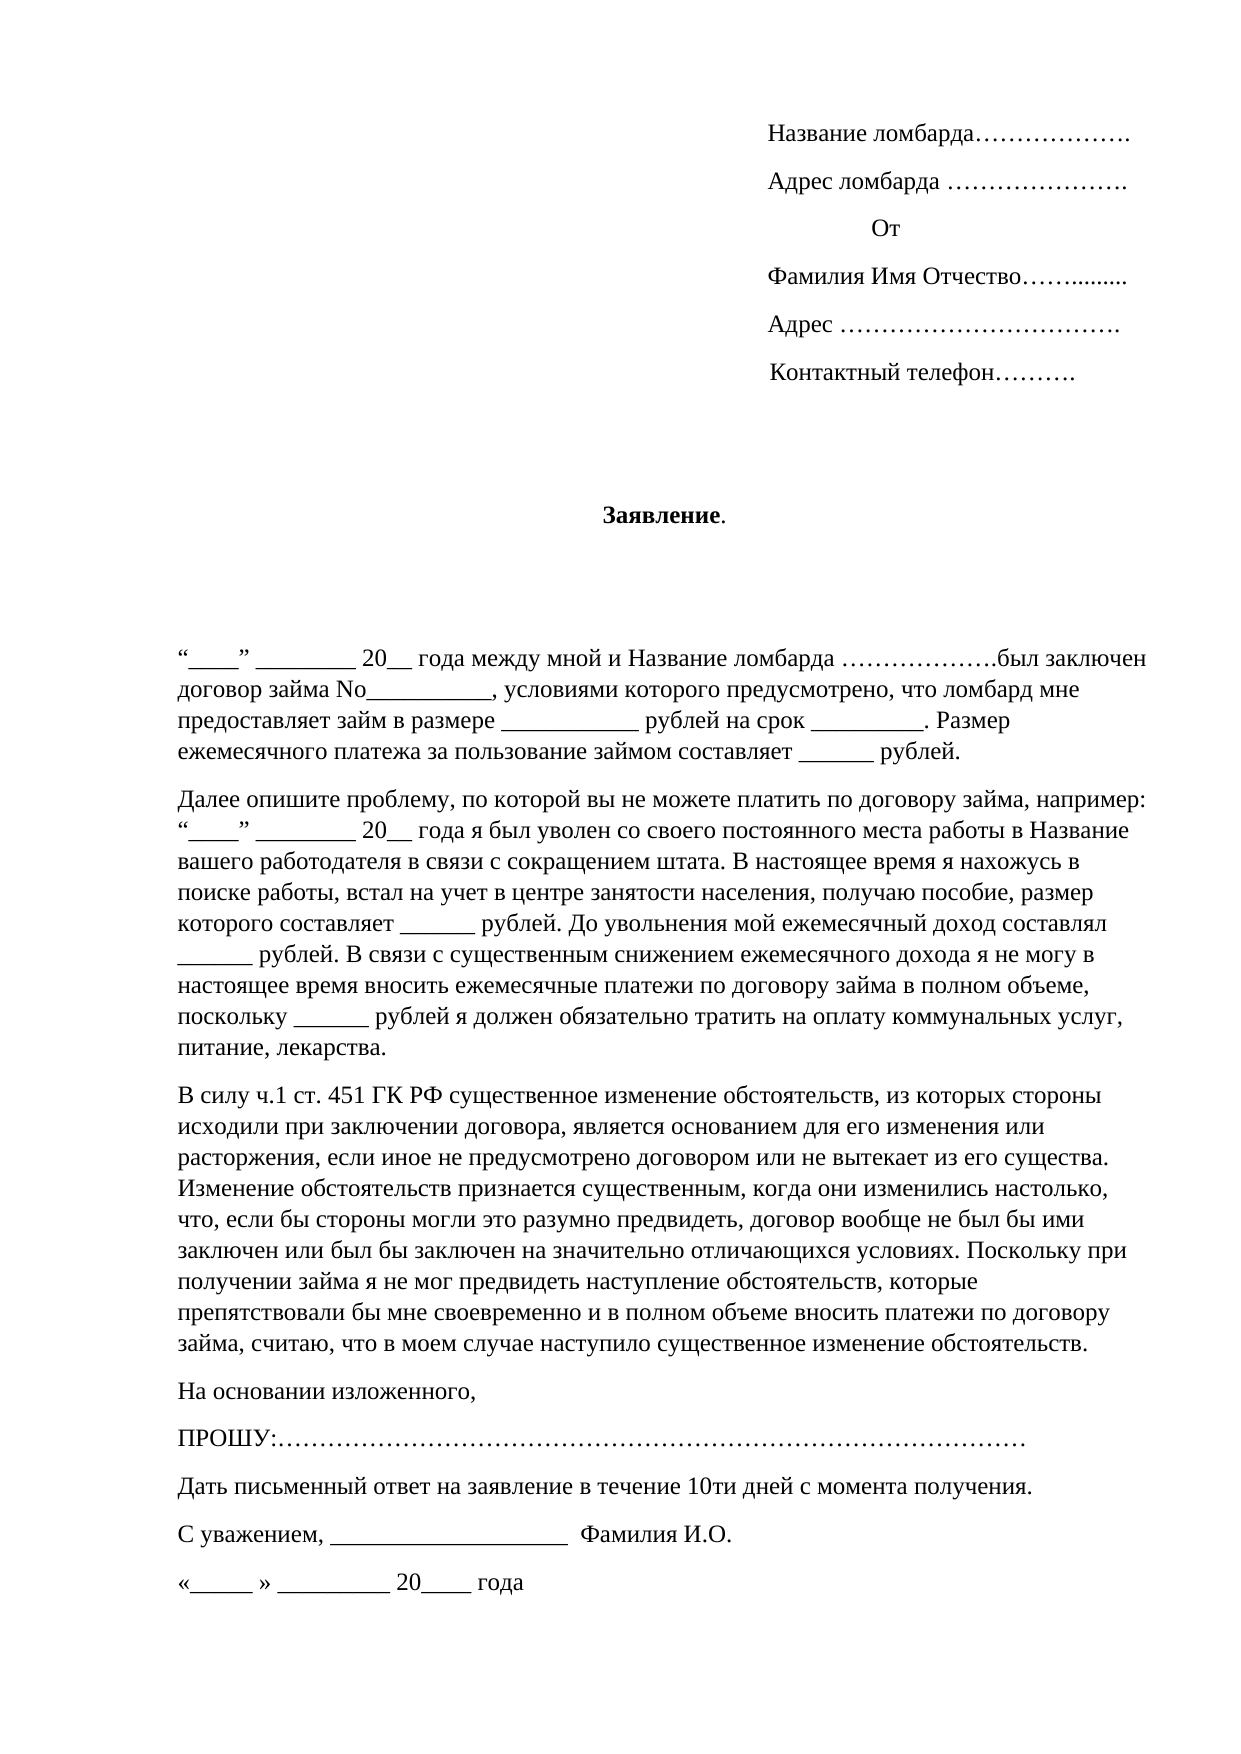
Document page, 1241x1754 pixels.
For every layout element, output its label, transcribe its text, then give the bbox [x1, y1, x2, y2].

text В силу ч.1 ст. 451 ГК РФ существенное изменение обстоятельств, из которых стороны исходили при заключении договора, является основанием для его изменения или расторжения, если иное не предусмотрено договором или не вытекает из его существа. Изменение обстоятельств признается существенным, когда они изменились настолько, что, если бы стороны могли это разумно предвидеть, договор вообще не был бы ими заключен или был бы заключен на значительно отличающихся условиях. Поскольку при получении займа я не мог предвидеть наступление обстоятельств, которые препятствовали бы мне своевременно и в полном объеме вносить платежи по договору займа, считаю, что в моем случае наступило существенное изменение обстоятельств. [177, 1080, 1152, 1357]
text “____” ________ 20__ года между мной и Название ломбарда ……………….был заключен договор займа No__________, условиями которого предусмотрено, что ломбард мне предоставляет займ в размере ___________ рублей на срок _________. Размер ежемесячного платежа за пользование займом составляет ______ рублей. [177, 643, 1152, 765]
text Далее опишите проблему, по которой вы не можете платить по договору займа, например: “____” ________ 20__ года я был уволен со своего постоянного места работы в Название вашего работодателя в связи с сокращением штата. В настоящее время я нахожусь в поиске работы, встал на учет в центре занятости населения, получаю пособие, размер которого составляет ______ рублей. До увольнения мой ежемесячный доход составлял ______ рублей. В связи с существенным снижением ежемесячного дохода я не могу в настоящее время вносить ежемесячные платежи по договору займа в полном объеме, поскольку ______ рублей я должен обязательно тратить на оплату коммунальных услуг, питание, лекарства. [177, 784, 1152, 1061]
text На основании изложенного, [177, 1376, 1152, 1404]
text «_____ » _________ 20____ года [177, 1567, 1152, 1595]
text Адрес ломбарда …………………. [693, 166, 1152, 194]
text Контактный телефон………. [620, 357, 1152, 385]
text Заявление. [177, 500, 1152, 528]
text Название ломбарда………………. [693, 118, 1152, 147]
text ПРОШУ:……………………………………………………………………………… [177, 1423, 1152, 1452]
text Дать письменный ответ на заявление в течение 10ти дней с момента получения. [177, 1471, 1152, 1500]
text Адрес ……………………………. [693, 309, 1152, 338]
text Фамилия Имя Отчество……......... [693, 261, 1152, 290]
text С уважением, ___________________ Фамилия И.О. [177, 1519, 1152, 1548]
text От [546, 213, 1152, 242]
